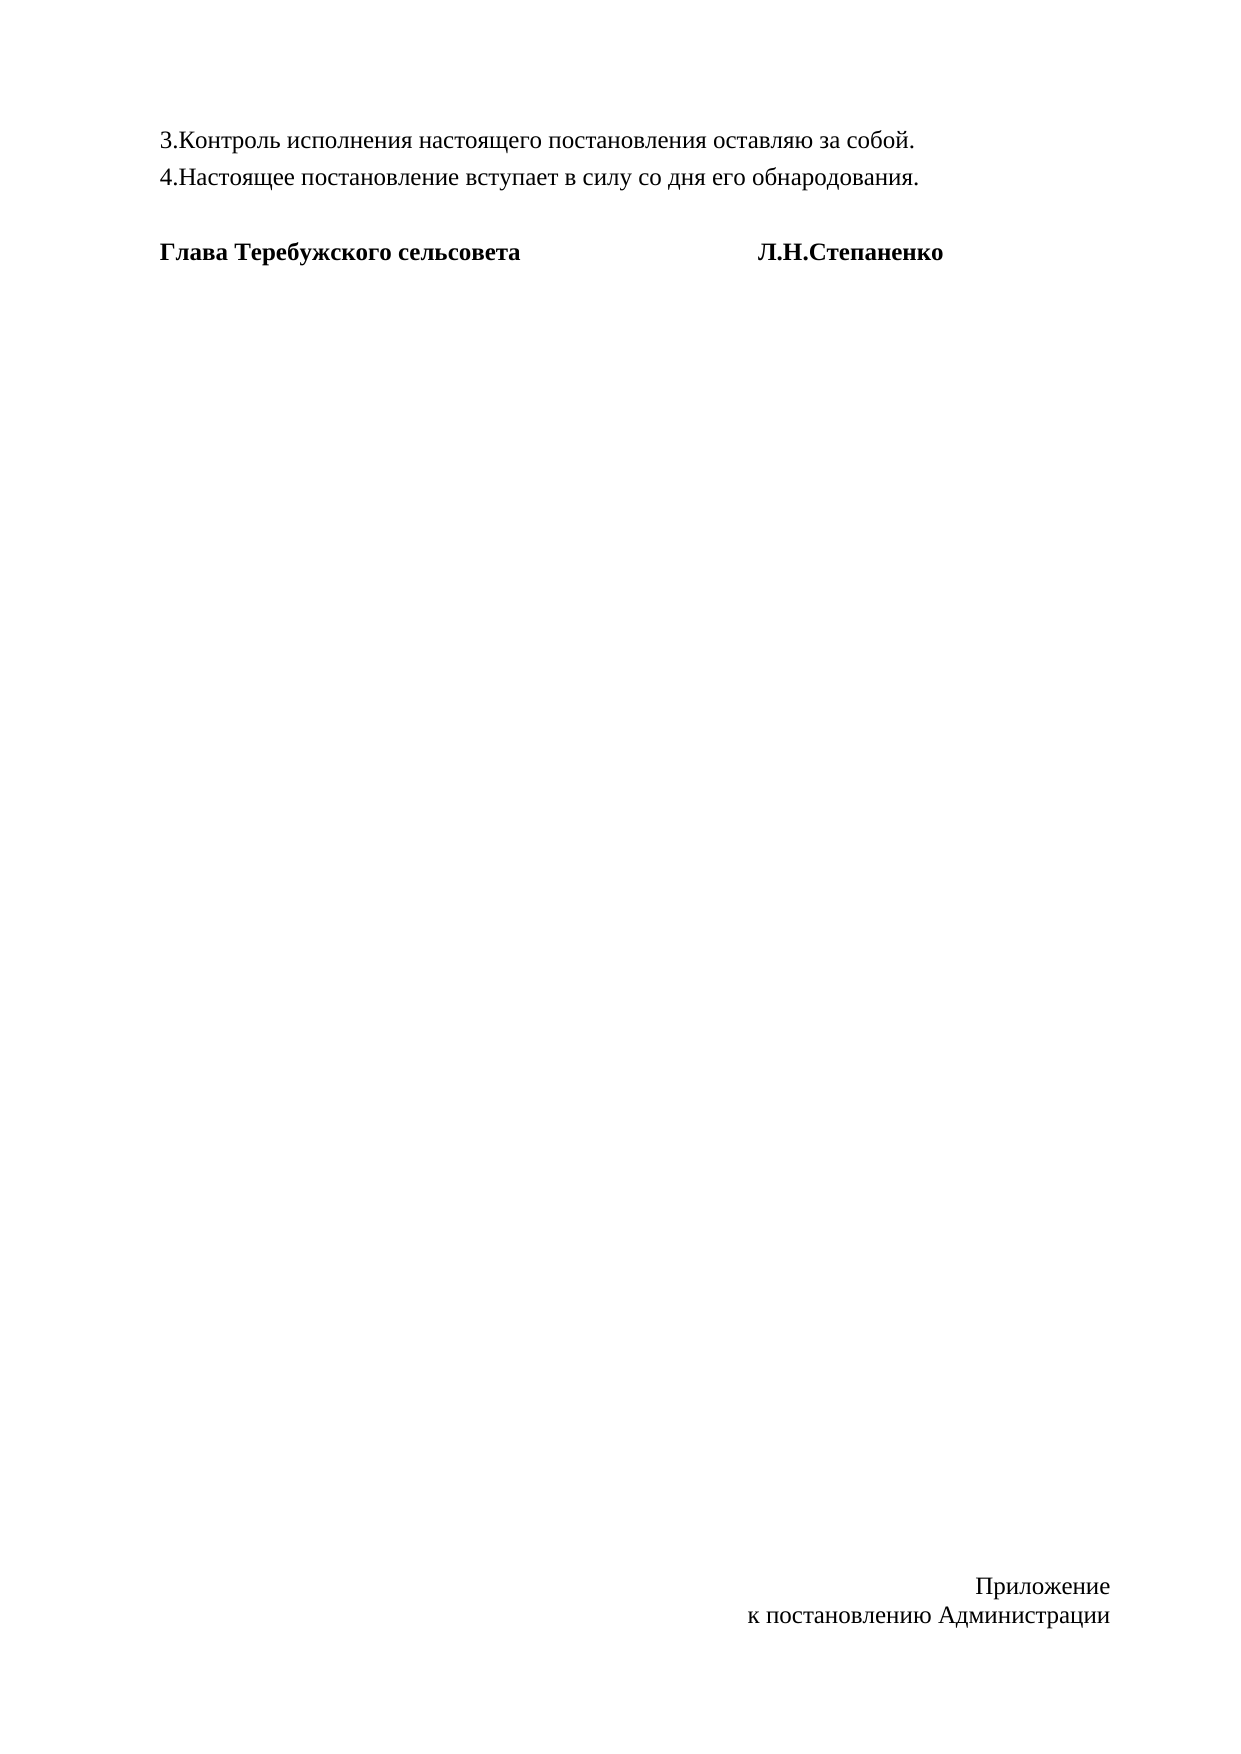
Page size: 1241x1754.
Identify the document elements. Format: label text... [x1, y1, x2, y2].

text 3.Контроль исполнения настоящего постановления оставляю за собой. [159, 118, 1110, 156]
text Приложение [159, 1571, 1110, 1600]
text к постановлению Администрации [159, 1600, 1110, 1629]
text 4.Настоящее постановление вступает в силу со дня его обнародования. [159, 156, 1110, 193]
text Глава Теребужского сельсовета Л.Н.Степаненко [159, 231, 1110, 268]
